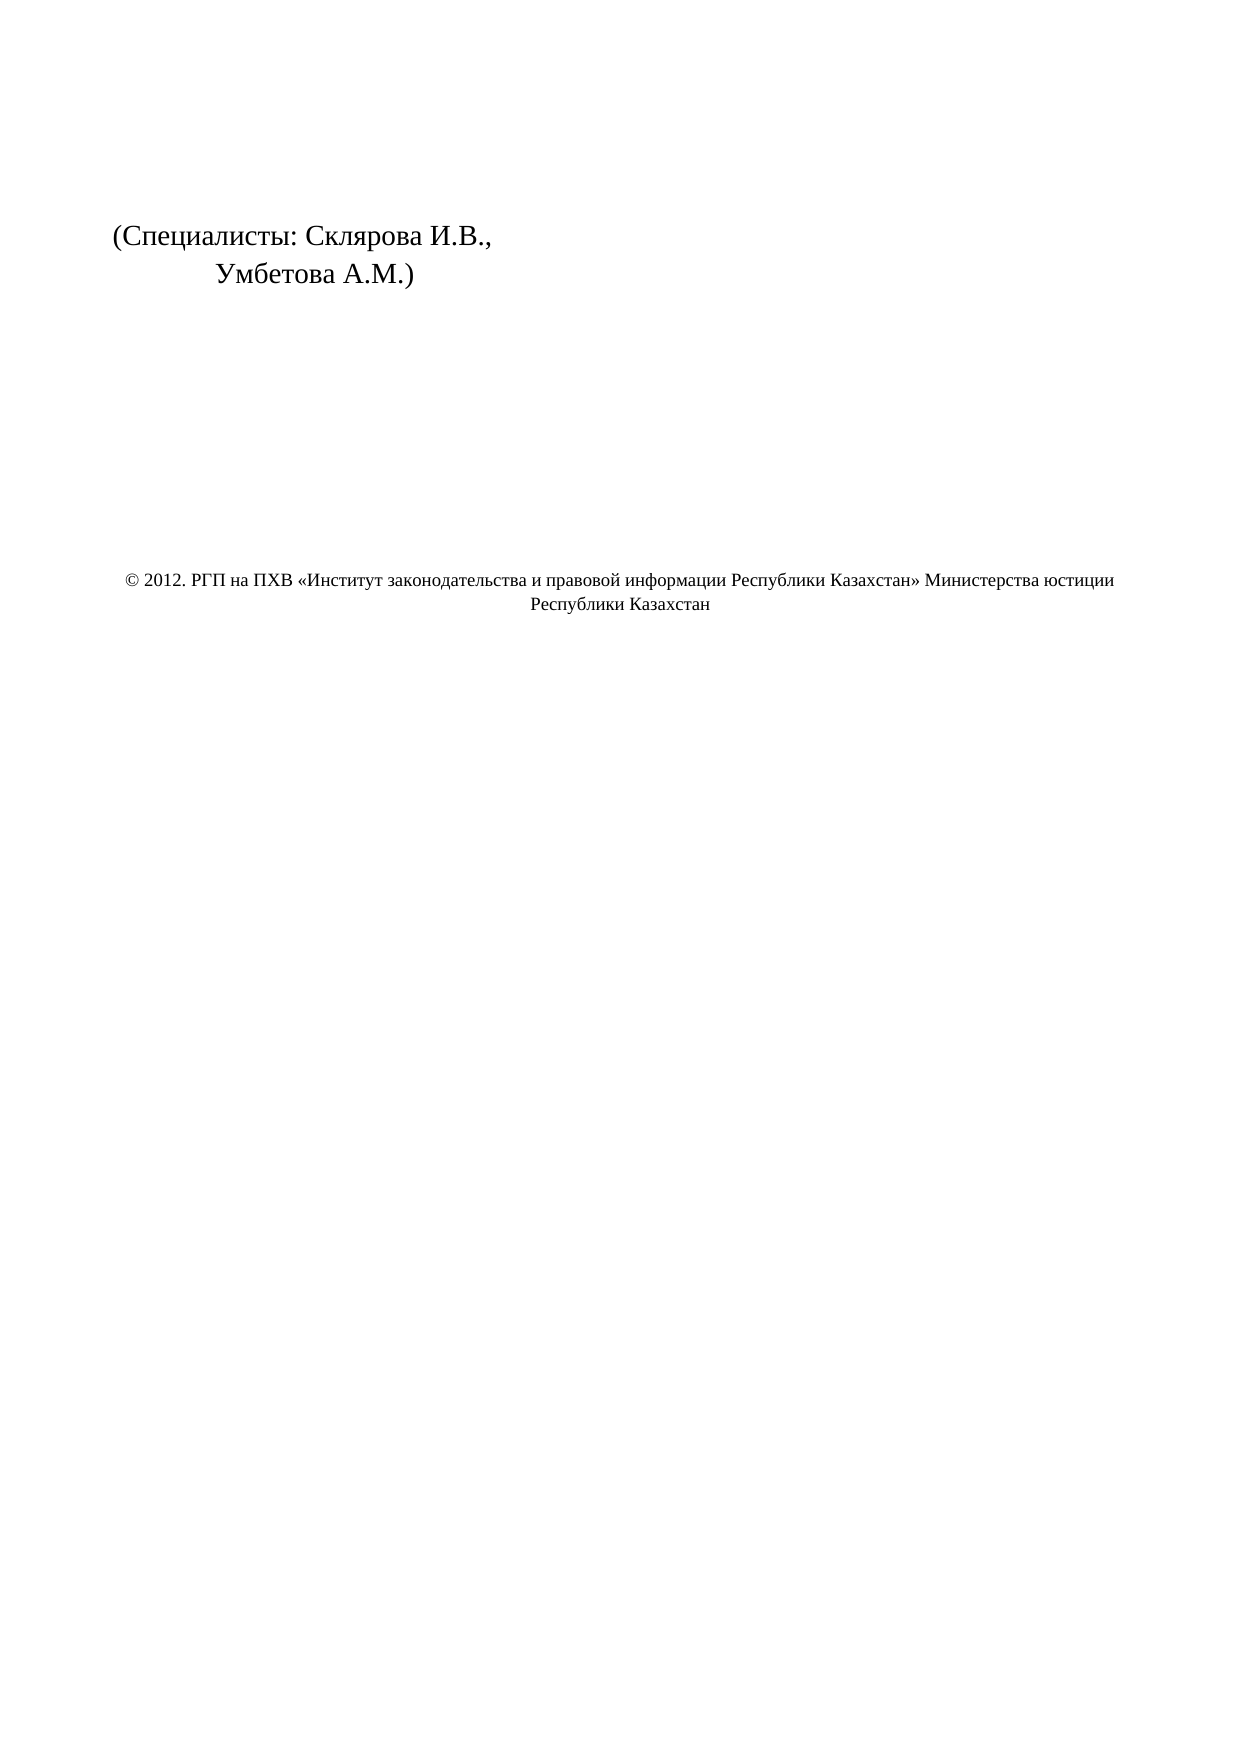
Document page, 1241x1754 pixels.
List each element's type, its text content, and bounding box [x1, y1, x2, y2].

text (Специалисты: Склярова И.В., [112, 218, 1128, 251]
text © 2012. РГП на ПХВ «Институт законодательства и правовой информации Республики Казахстан» Министерства юстиции Республики Казахстан [112, 568, 1128, 615]
text Умбетова А.М.) [112, 256, 1128, 290]
